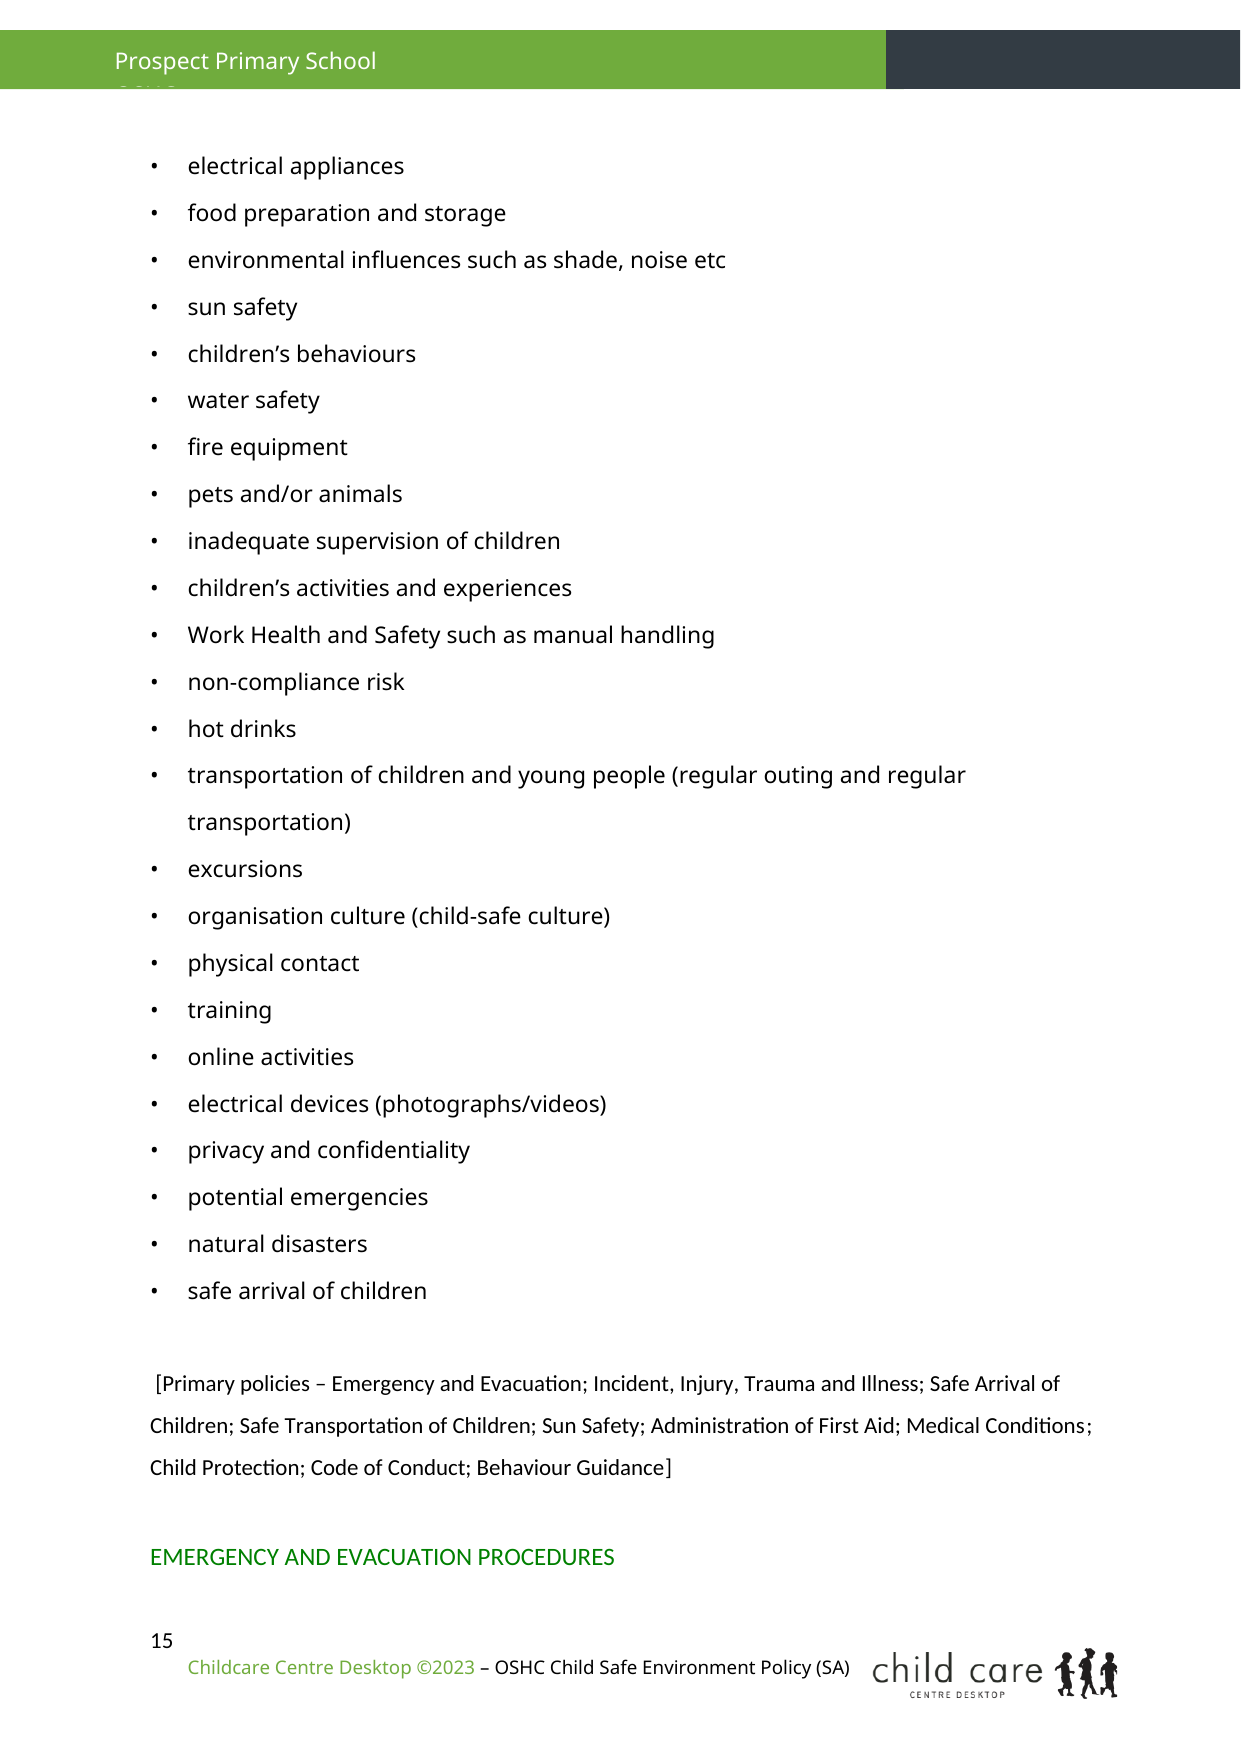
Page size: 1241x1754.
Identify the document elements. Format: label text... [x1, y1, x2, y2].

list hot drinks [150, 712, 1122, 744]
list privacy and confidentiality [150, 1134, 1122, 1166]
list training [150, 994, 1122, 1025]
list safe arrival of children [150, 1275, 1122, 1306]
list transportation of children and young people (regular outing and regular transportation) [150, 759, 1122, 837]
list potential emergencies [150, 1181, 1122, 1212]
list children’s behaviours [150, 337, 1122, 369]
list natural disasters [150, 1228, 1122, 1259]
list electrical devices (photographs/videos) [150, 1087, 1122, 1119]
list online activities [150, 1041, 1122, 1072]
list sun safety [150, 291, 1122, 322]
list Work Health and Safety such as manual handling [150, 619, 1122, 650]
list children’s activities and experiences [150, 572, 1122, 603]
list fire equipment [150, 431, 1122, 462]
list water safety [150, 384, 1122, 416]
list organisation culture (child-safe culture) [150, 900, 1122, 931]
text [Primary policies – Emergency and Evacuation; Incident, Injury, Trauma and Illness; Safe Arrival of Children; Safe Transportation of Children; Sun Safety; Administration of First Aid; Medical Conditions; Child Protection; Code of Conduct; Behaviour Guidance] [150, 1369, 1122, 1481]
list pets and/or animals [150, 478, 1122, 509]
list inadequate supervision of children [150, 525, 1122, 556]
list excursions [150, 853, 1122, 884]
list non-compliance risk [150, 666, 1122, 697]
list physical contact [150, 947, 1122, 978]
text EMERGENCY AND EVACUATION PROCEDURES [150, 1542, 1122, 1572]
list electrical appliances [150, 150, 1122, 181]
list food preparation and storage [150, 197, 1122, 228]
list environmental influences such as shade, noise etc [150, 244, 1122, 275]
